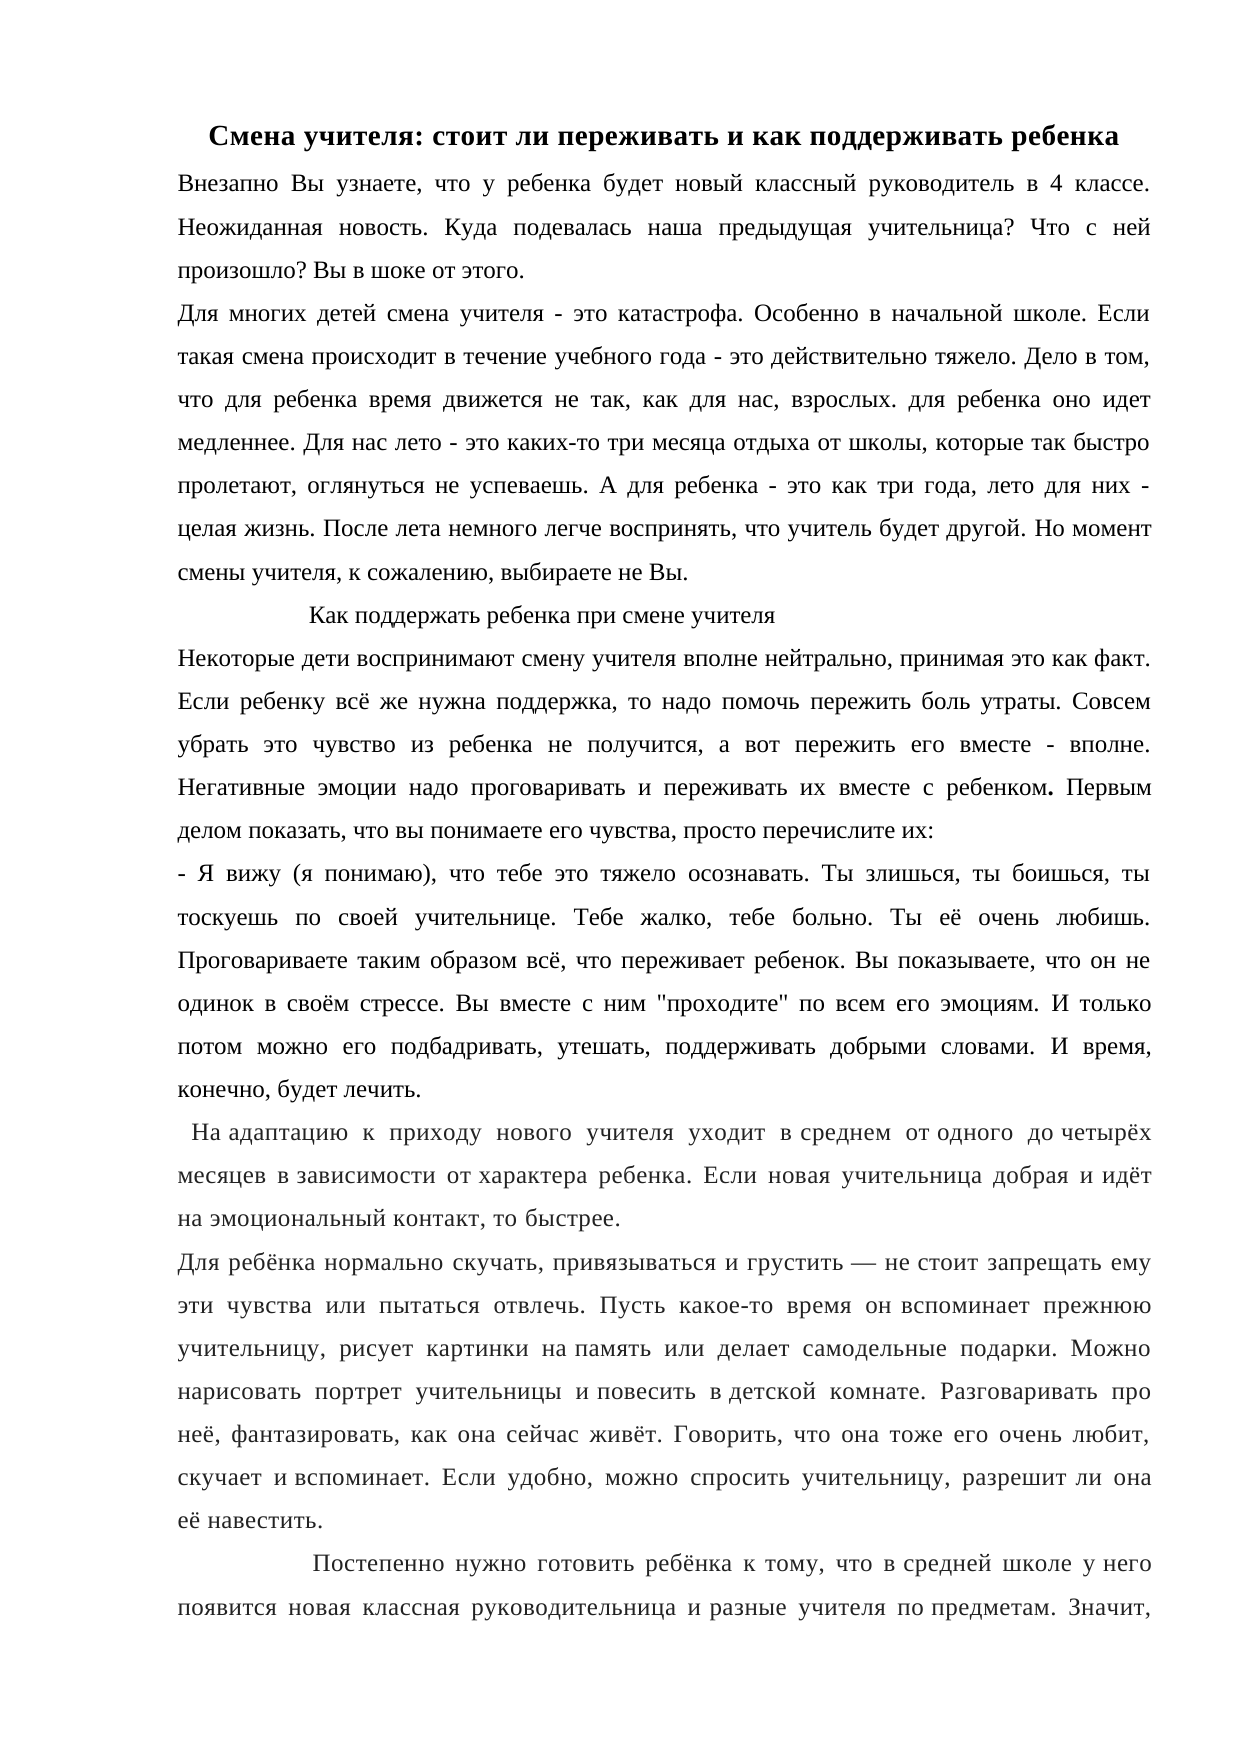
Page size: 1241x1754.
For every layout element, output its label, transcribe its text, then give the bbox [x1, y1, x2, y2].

text Некоторые дети воспринимают смену учителя вполне нейтрально, принимая это как факт. Если ребенку всё же нужна поддержка, то надо помочь пережить боль утраты. Совсем убрать это чувство из ребенка не получится, а вот пережить его вместе - вполне. Негативные эмоции надо проговаривать и переживать их вместе с ребенком. Первым делом показать, что вы понимаете его чувства, просто перечислите их: [177, 643, 1152, 844]
text Внезапно Вы узнаете, что у ребенка будет новый классный руководитель в 4 классе. Неожиданная новость. Куда подевалась наша предыдущая учительница? Что с ней произошло? Вы в шоке от этого. [177, 168, 1152, 283]
text Для ребёнка нормально скучать, привязываться и грустить — не стоит запрещать ему эти чувства или пытаться отвлечь. Пусть какое-то время он вспоминает прежнюю учительницу, рисует картинки на память или делает самодельные подарки. Можно нарисовать портрет учительницы и повесить в детской комнате. Разговаривать про неё, фантазировать, как она сейчас живёт. Говорить, что она тоже его очень любит, скучает и вспоминает. Если удобно, можно спросить учительницу, разрешит ли она её навестить. [177, 1247, 1152, 1534]
text - Я вижу (я понимаю), что тебе это тяжело осознавать. Ты злишься, ты боишься, ты тоскуешь по своей учительнице. Тебе жалко, тебе больно. Ты её очень любишь. Проговариваете таким образом всё, что переживает ребенок. Вы показываете, что он не одинок в своём стрессе. Вы вместе с ним "проходите" по всем его эмоциям. И только потом можно его подбадривать, утешать, поддерживать добрыми словами. И время, конечно, будет лечить. [177, 858, 1152, 1103]
text Для многих детей смена учителя - это катастрофа. Особенно в начальной школе. Если такая смена происходит в течение учебного года - это действительно тяжело. Дело в том, что для ребенка время движется не так, как для нас, взрослых. для ребенка оно идет медленнее. Для нас лето - это каких-то три месяца отдыха от школы, которые так быстро пролетают, оглянуться не успеваешь. А для ребенка - это как три года, лето для них - целая жизнь. После лета немного легче воспринять, что учитель будет другой. Но момент смены учителя, к сожалению, выбираете не Вы. [177, 298, 1152, 585]
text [177, 1548, 1152, 1620]
text На адаптацию к приходу нового учителя уходит в среднем от одного до четырёх месяцев в зависимости от характера ребенка. Если новая учительница добрая и идёт на эмоциональный контакт, то быстрее. [177, 1117, 1152, 1232]
text Смена учителя: стоит ли переживать и как поддерживать ребенка [177, 118, 1152, 152]
text Как поддержать ребенка при смене учителя [177, 600, 1152, 628]
